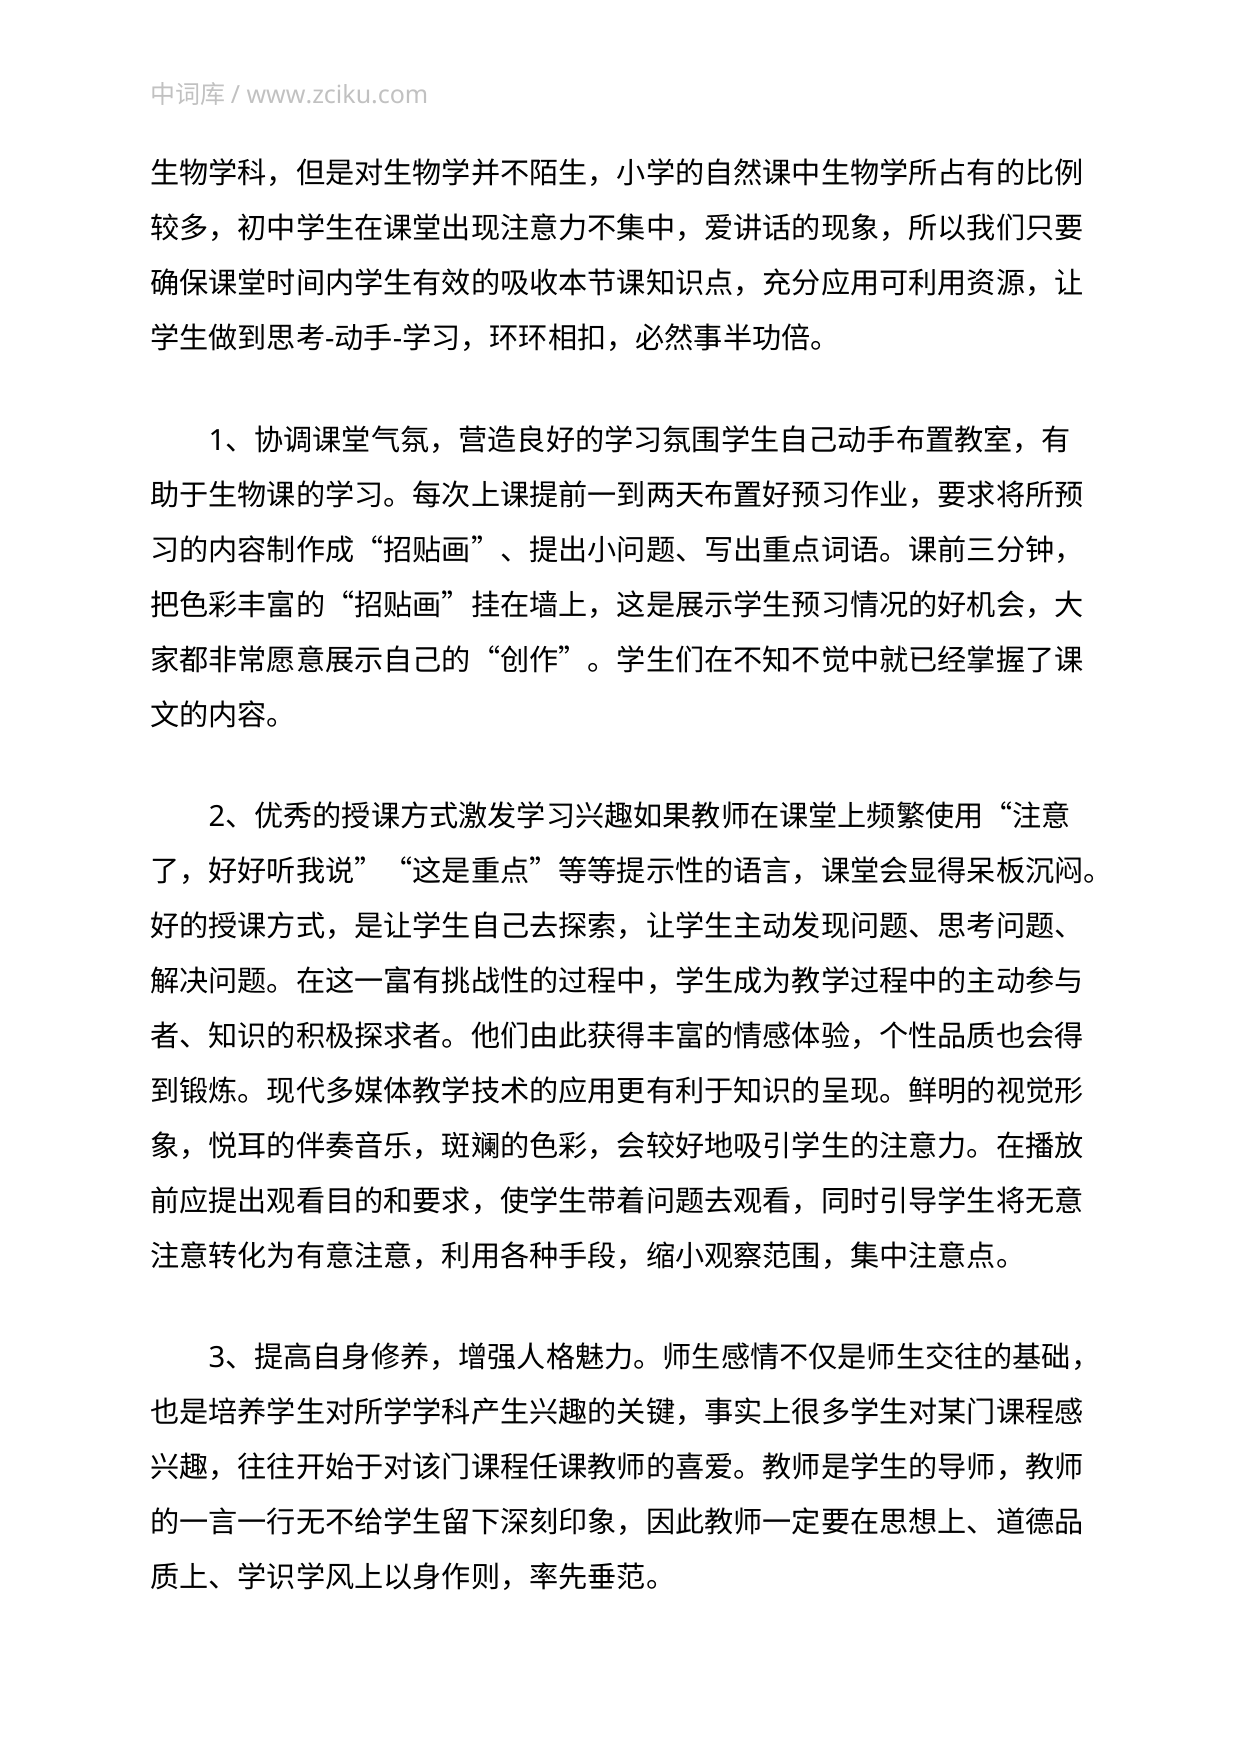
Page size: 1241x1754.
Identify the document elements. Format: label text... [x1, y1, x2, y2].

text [150, 150, 1090, 357]
text 1、协调课堂气氛，营造良好的学习氛围学生自己动手布置教室，有助于生物课的学习。每次上课提前一到两天布置好预习作业，要求将所预习的内容制作成“招贴画”、提出小问题、写出重点词语。课前三分钟，把色彩丰富的“招贴画”挂在墙上，这是展示学生预习情况的好机会，大家都非常愿意展示自己的“创作”。学生们在不知不觉中就已经掌握了课文的内容。 [150, 417, 1090, 733]
text 3、提高自身修养，增强人格魅力。师生感情不仅是师生交往的基础，也是培养学生对所学学科产生兴趣的关键，事实上很多学生对某门课程感兴趣，往往开始于对该门课程任课教师的喜爱。教师是学生的导师，教师的一言一行无不给学生留下深刻印象，因此教师一定要在思想上、道德品质上、学识学风上以身作则，率先垂范。 [150, 1334, 1090, 1596]
text 2、优秀的授课方式激发学习兴趣如果教师在课堂上频繁使用“注意了，好好听我说”“这是重点”等等提示性的语言，课堂会显得呆板沉闷。好的授课方式，是让学生自己去探索，让学生主动发现问题、思考问题、解决问题。在这一富有挑战性的过程中，学生成为教学过程中的主动参与者、知识的积极探求者。他们由此获得丰富的情感体验，个性品质也会得到锻炼。现代多媒体教学技术的应用更有利于知识的呈现。鲜明的视觉形象，悦耳的伴奏音乐，斑斓的色彩，会较好地吸引学生的注意力。在播放前应提出观看目的和要求，使学生带着问题去观看，同时引导学生将无意注意转化为有意注意，利用各种手段，缩小观察范围，集中注意点。 [150, 793, 1090, 1274]
